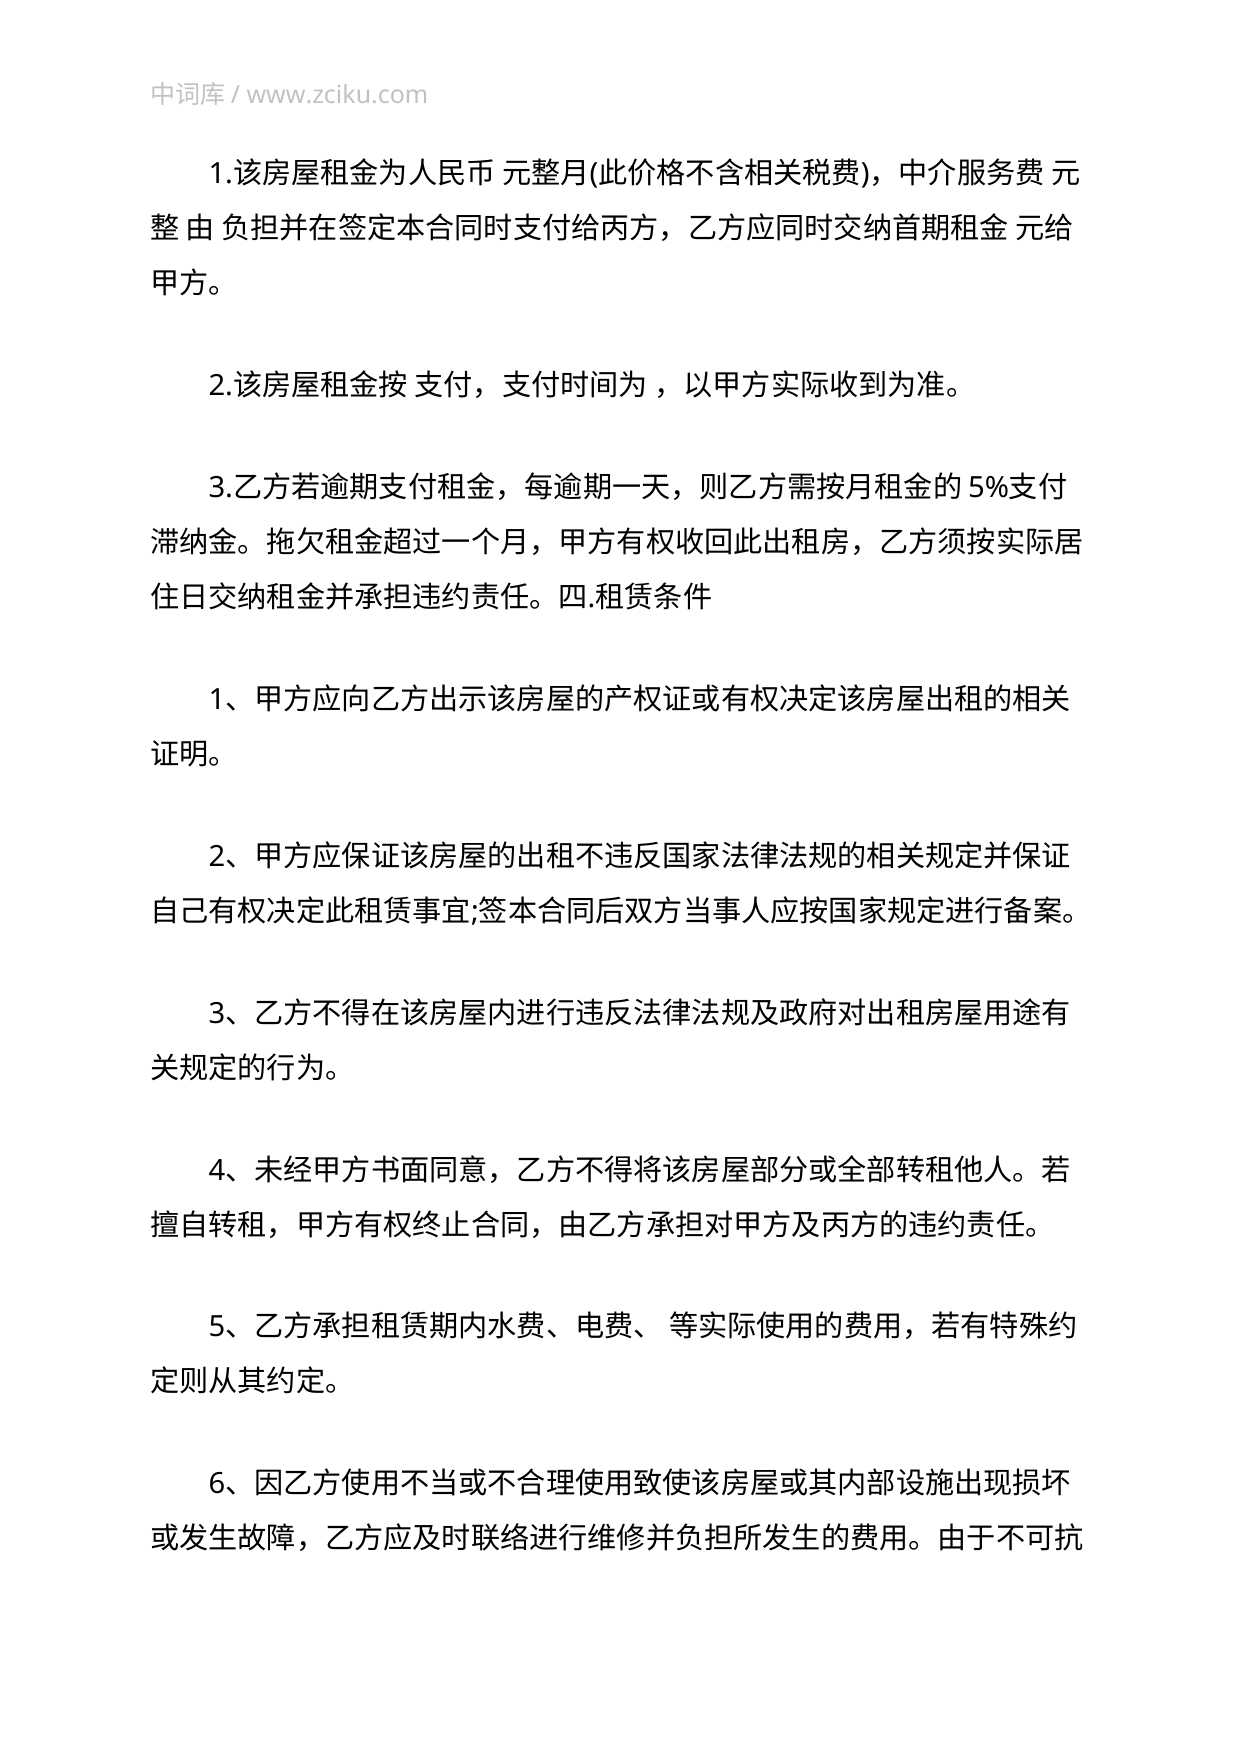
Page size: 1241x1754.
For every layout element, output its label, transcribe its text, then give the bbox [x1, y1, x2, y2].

text 1、甲方应向乙方出示该房屋的产权证或有权决定该房屋出租的相关证明。 [150, 676, 1090, 773]
text 4、未经甲方书面同意，乙方不得将该房屋部分或全部转租他人。若擅自转租，甲方有权终止合同，由乙方承担对甲方及丙方的违约责任。 [150, 1146, 1090, 1243]
text 2、甲方应保证该房屋的出租不违反国家法律法规的相关规定并保证自己有权决定此租赁事宜;签本合同后双方当事人应按国家规定进行备案。 [150, 832, 1090, 930]
text 2.该房屋租金按 支付，支付时间为 ，以甲方实际收到为准。 [150, 362, 1090, 404]
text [150, 1459, 1090, 1557]
text 5、乙方承担租赁期内水费、电费、 等实际使用的费用，若有特殊约定则从其约定。 [150, 1303, 1090, 1400]
text 1.该房屋租金为人民币 元整月(此价格不含相关税费)，中介服务费 元整 由 负担并在签定本合同时支付给丙方，乙方应同时交纳首期租金 元给甲方。 [150, 150, 1090, 302]
text 3.乙方若逾期支付租金，每逾期一天，则乙方需按月租金的5%支付滞纳金。拖欠租金超过一个月，甲方有权收回此出租房，乙方须按实际居住日交纳租金并承担违约责任。四.租赁条件 [150, 464, 1090, 616]
text 3、乙方不得在该房屋内进行违反法律法规及政府对出租房屋用途有关规定的行为。 [150, 989, 1090, 1087]
